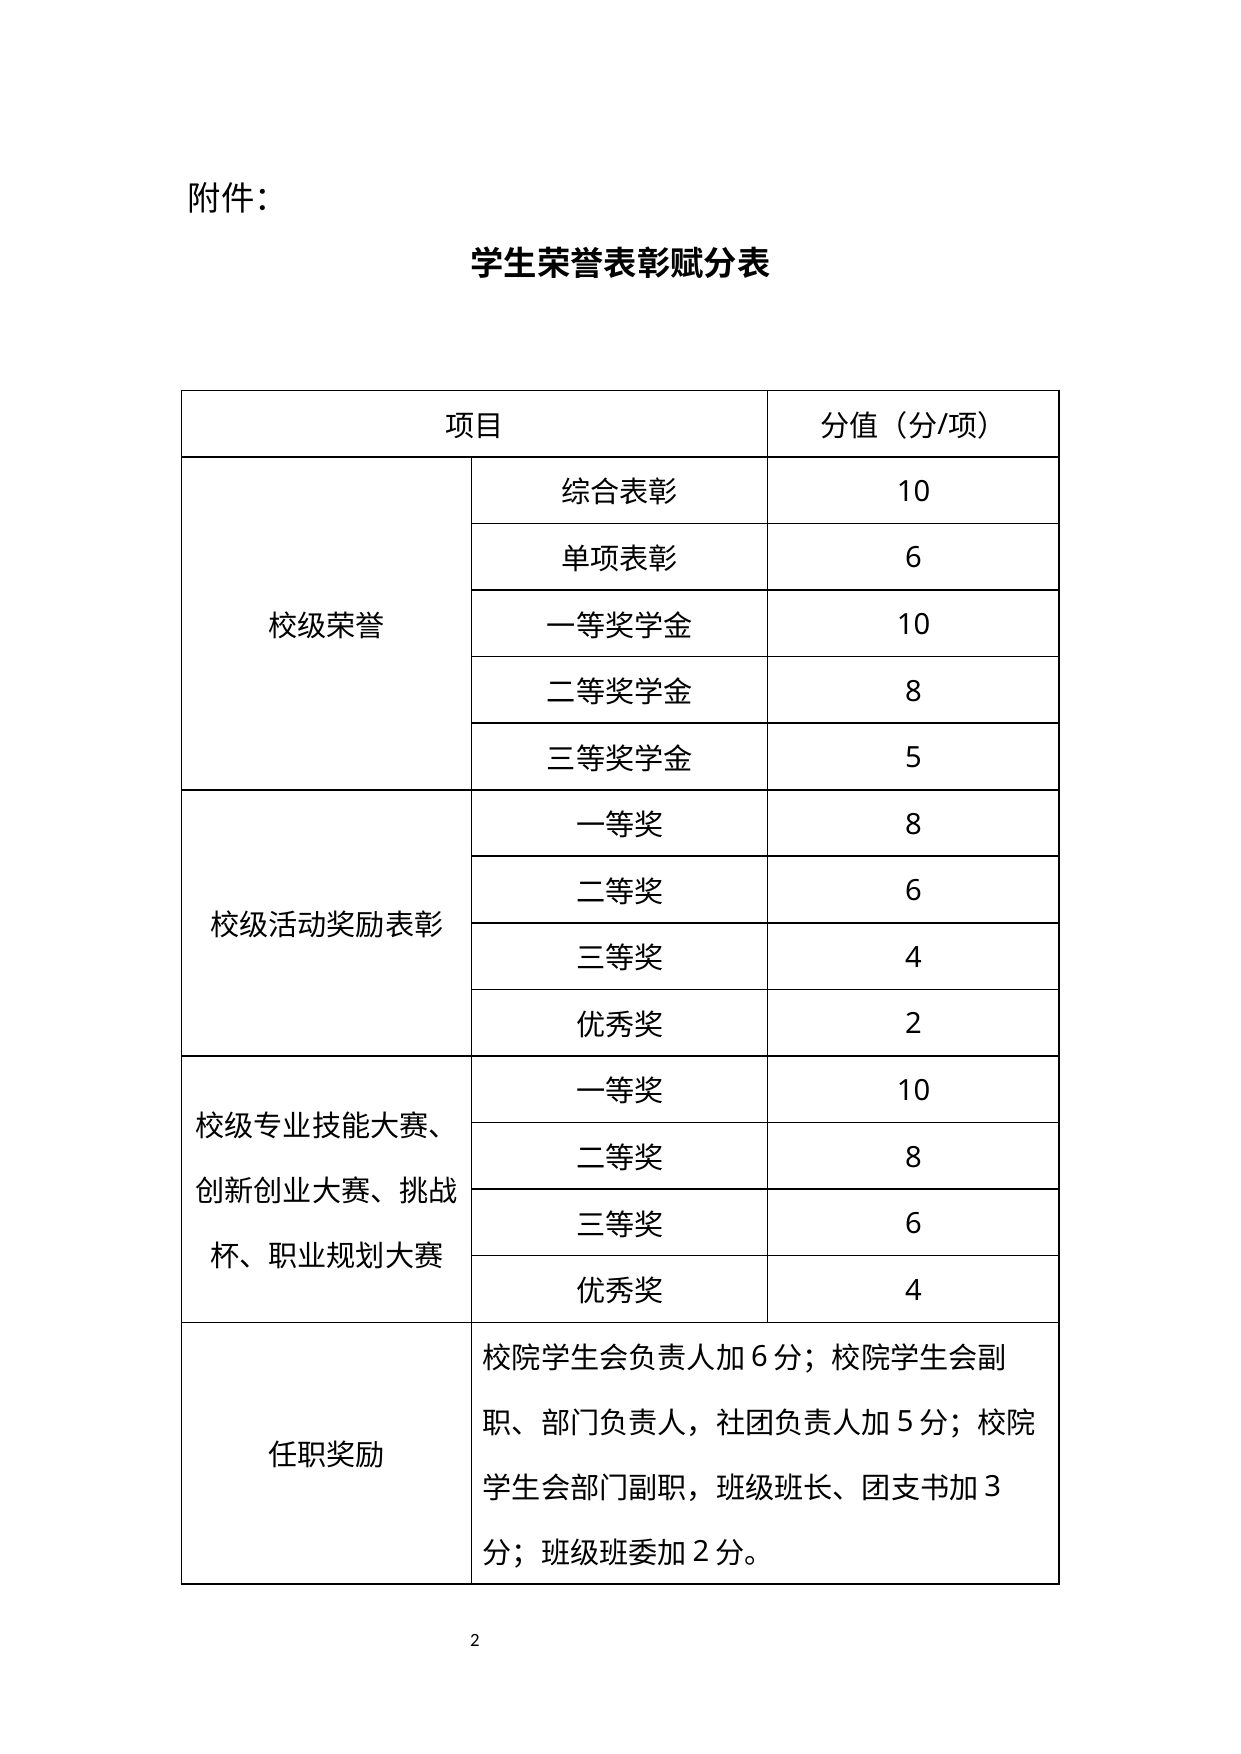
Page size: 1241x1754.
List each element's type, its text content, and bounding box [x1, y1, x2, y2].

table_cell 单项表彰 [472, 524, 767, 589]
table_cell 校院学生会负责人加6分；校院学生会副职、部门负责人，社团负责人加5分；校院学生会部门副职，班级班长、团支书加3分；班级班委加2分。 [472, 1323, 1058, 1583]
table_cell 2 [768, 990, 1058, 1055]
table_header 分值（分/项） [768, 391, 1058, 456]
table_cell 一等奖学金 [472, 591, 767, 656]
table_cell 一等奖 [472, 1057, 767, 1122]
table_cell 8 [768, 657, 1058, 722]
table_cell 6 [768, 1190, 1058, 1255]
table_cell 10 [768, 591, 1058, 656]
table_cell 10 [768, 458, 1058, 523]
table_cell 二等奖 [472, 1123, 767, 1188]
table_header 项目 [182, 391, 767, 456]
table_cell 优秀奖 [472, 990, 767, 1055]
table_cell 综合表彰 [472, 458, 767, 523]
table_cell 6 [768, 857, 1058, 922]
table_cell 6 [768, 524, 1058, 589]
text 学生荣誉表彰赋分表 [187, 228, 1053, 293]
table_cell 4 [768, 1256, 1058, 1321]
table_cell 三等奖 [472, 924, 767, 988]
table_cell 校级荣誉 [182, 458, 471, 789]
table_cell 二等奖学金 [472, 657, 767, 722]
table_cell 8 [768, 1123, 1058, 1188]
table_cell 二等奖 [472, 857, 767, 922]
table_cell 10 [768, 1057, 1058, 1122]
table_cell 优秀奖 [472, 1256, 767, 1321]
table_cell 任职奖励 [182, 1323, 471, 1583]
table_cell 校级专业技能大赛、创新创业大赛、挑战杯、职业规划大赛 [182, 1057, 471, 1321]
table_cell 8 [768, 791, 1058, 855]
table_cell 三等奖学金 [472, 724, 767, 789]
table_cell 三等奖 [472, 1190, 767, 1255]
text 附件： [187, 163, 1053, 228]
table_cell 5 [768, 724, 1058, 789]
table_cell 校级活动奖励表彰 [182, 791, 471, 1055]
table_cell 4 [768, 924, 1058, 988]
table_cell 一等奖 [472, 791, 767, 855]
